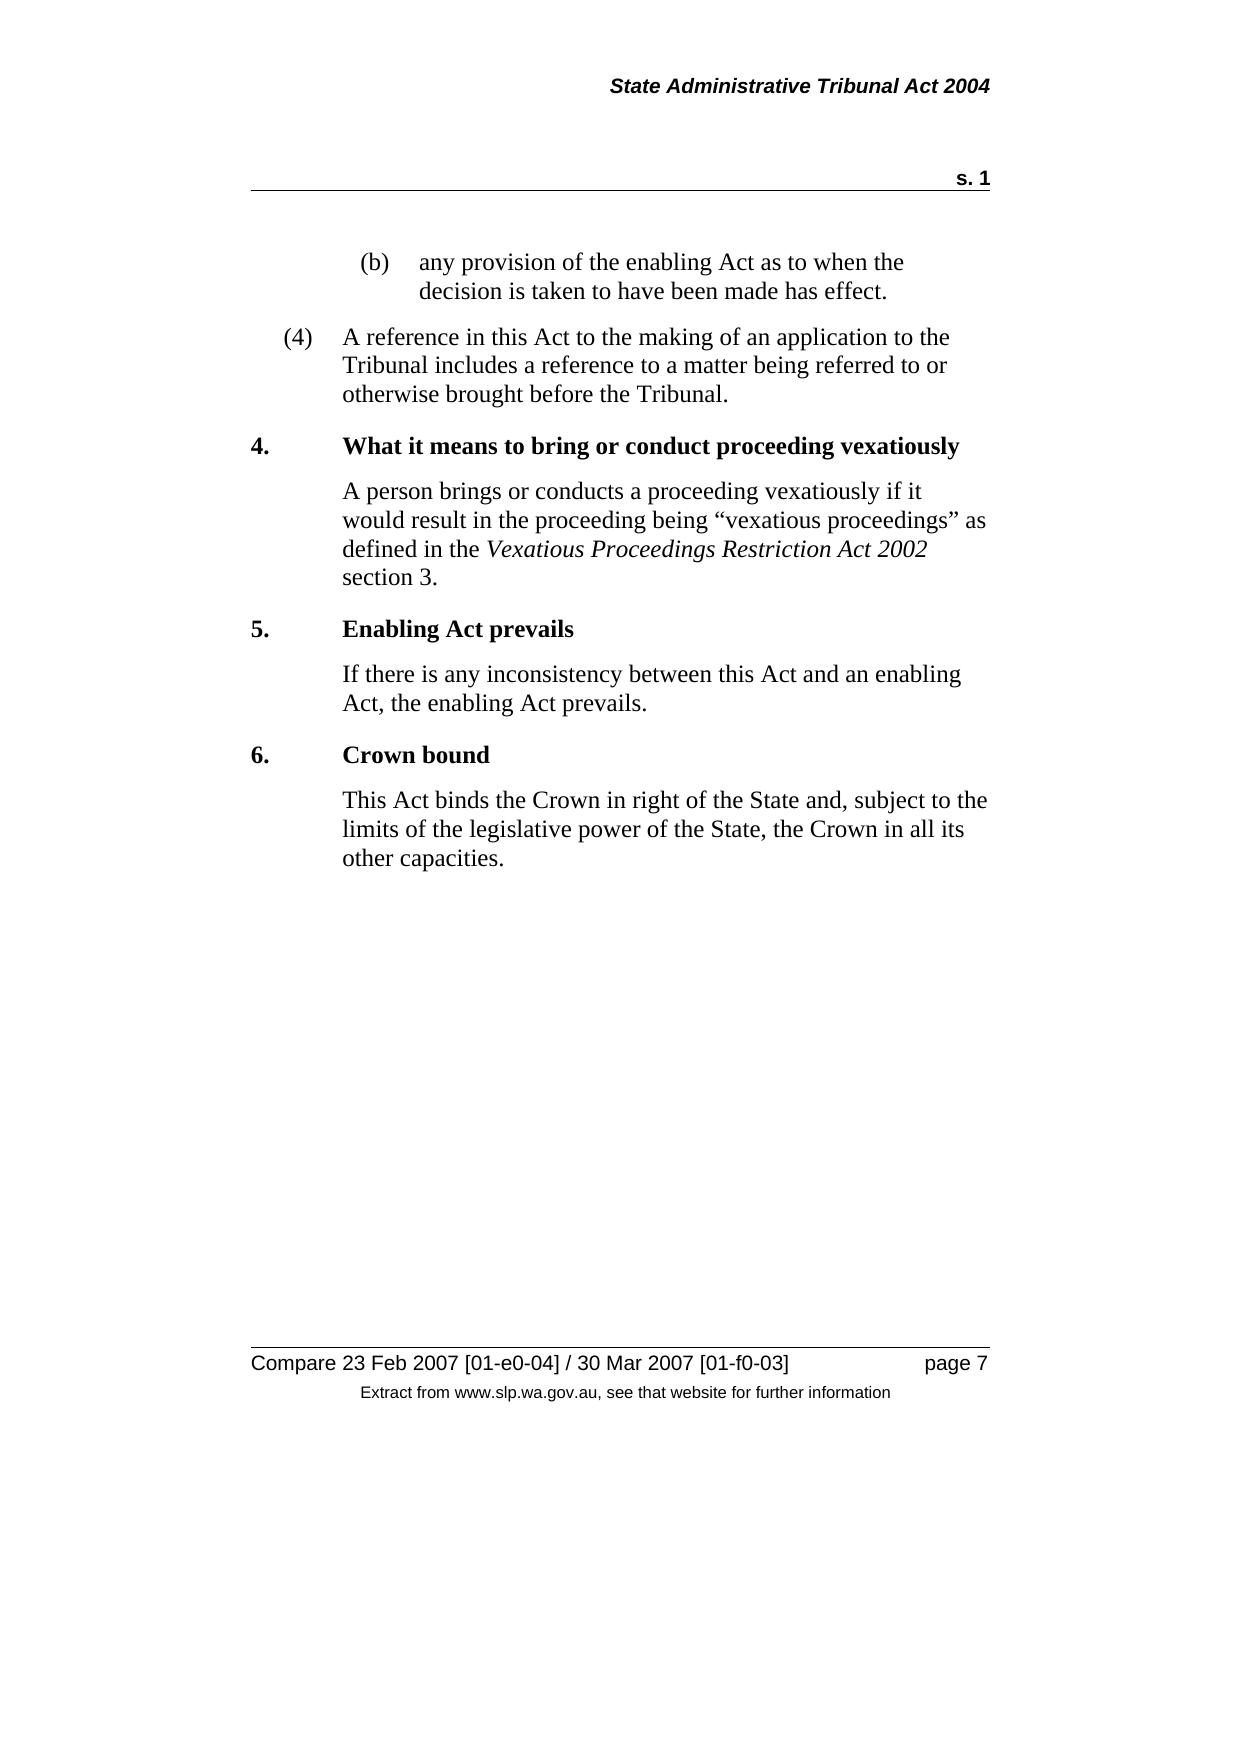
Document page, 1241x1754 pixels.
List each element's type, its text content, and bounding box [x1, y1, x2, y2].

subtitle 4. What it means to bring or conduct proceeding vexatiously [251, 431, 990, 459]
subtitle 6. Crown bound [251, 740, 990, 769]
subtitle 5. Enabling Act prevails [251, 614, 990, 643]
text (4) A reference in this Act to the making of an application to the Tribunal includes a reference to a matter being referred to or otherwise brought before the Tribunal. [251, 322, 990, 408]
text (b) any provision of the enabling Act as to when the decision is taken to have been made has effect. [251, 247, 990, 305]
text If there is any inconsistency between this Act and an enabling Act, the enabling Act prevails. [251, 659, 990, 717]
text This Act binds the Crown in right of the State and, subject to the limits of the legislative power of the State, the Crown in all its other capacities. [251, 785, 990, 872]
text A person brings or conducts a proceeding vexatiously if it would result in the proceeding being “vexatious proceedings” as defined in the Vexatious Proceedings Restriction Act 2002 section 3. [251, 476, 990, 591]
